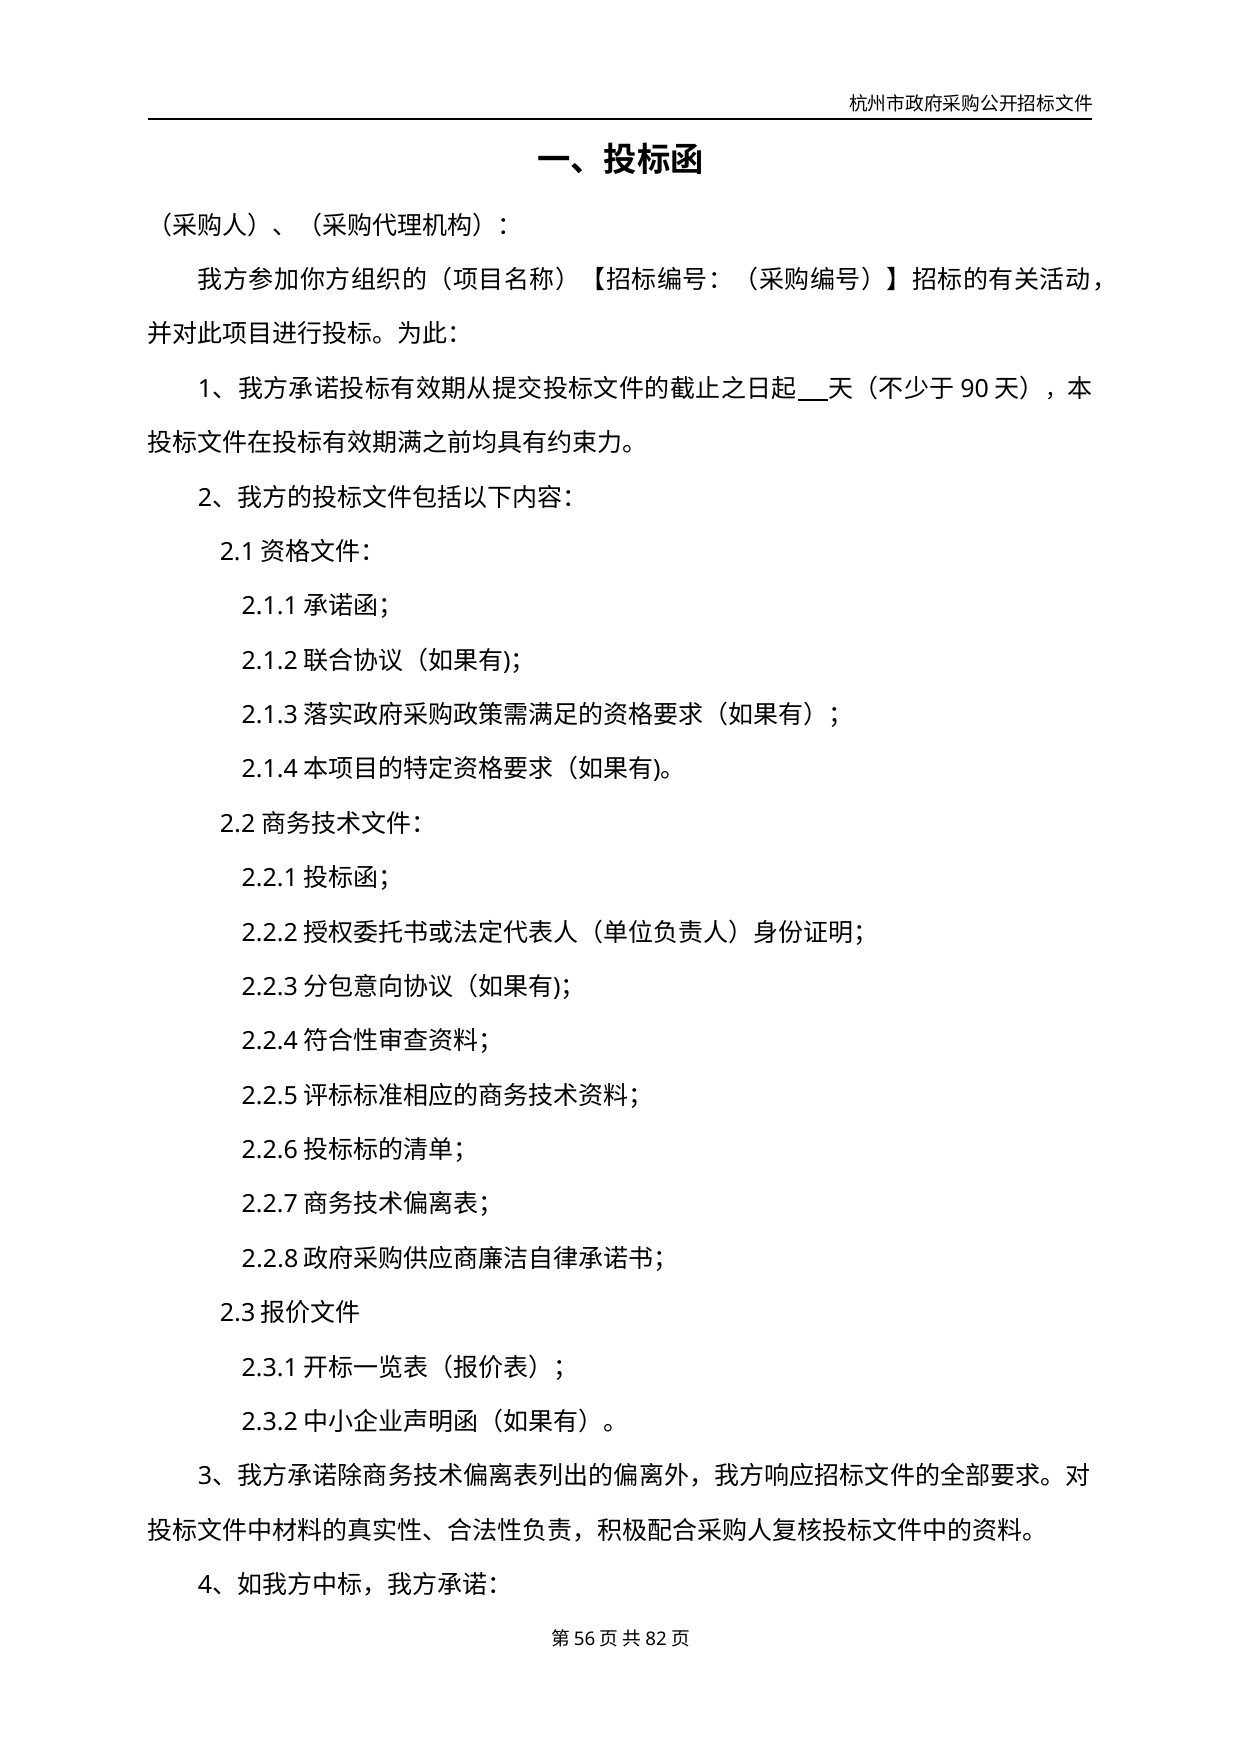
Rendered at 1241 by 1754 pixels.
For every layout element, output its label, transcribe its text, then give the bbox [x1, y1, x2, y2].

text 2.2.8政府采购供应商廉洁自律承诺书； [191, 1238, 1092, 1274]
text 2.2.2授权委托书或法定代表人（单位负责人）身份证明； [191, 912, 1092, 948]
text 我方参加你方组织的（项目名称）【招标编号：（采购编号）】招标的有关活动，并对此项目进行投标。为此： [148, 259, 1092, 350]
text 一、投标函 [148, 133, 1092, 181]
text 3、我方承诺除商务技术偏离表列出的偏离外，我方响应招标文件的全部要求。对投标文件中材料的真实性、合法性负责，积极配合采购人复核投标文件中的资料。 [148, 1456, 1092, 1546]
text 2.1.2联合协议（如果有)； [191, 640, 1092, 676]
text 2.3报价文件 [169, 1293, 1092, 1329]
text 4、如我方中标，我方承诺： [148, 1564, 1092, 1601]
text 2.2.5评标标准相应的商务技术资料； [191, 1075, 1092, 1111]
text 2.1资格文件： [169, 531, 1092, 568]
text 1、我方承诺投标有效期从提交投标文件的截止之日起 天（不少于90天），本投标文件在投标有效期满之前均具有约束力。 [148, 368, 1092, 459]
text 2.2.1投标函； [191, 858, 1092, 894]
text 2、我方的投标文件包括以下内容： [148, 477, 1092, 513]
text 2.3.1开标一览表（报价表）； [191, 1347, 1092, 1383]
text 2.2.6投标标的清单； [191, 1129, 1092, 1166]
text 2.1.3落实政府采购政策需满足的资格要求（如果有）； [191, 694, 1092, 731]
text 2.3.2中小企业声明函（如果有）。 [191, 1401, 1092, 1438]
text 2.2.3分包意向协议（如果有)； [191, 966, 1092, 1003]
text 2.2 商务技术文件： [169, 803, 1092, 839]
text 2.1.1承诺函； [191, 586, 1092, 622]
text （采购人）、（采购代理机构）： [148, 205, 1092, 241]
text 2.2.7商务技术偏离表； [191, 1184, 1092, 1220]
text 2.2.4符合性审查资料； [191, 1021, 1092, 1057]
text 2.1.4本项目的特定资格要求（如果有)。 [191, 749, 1092, 785]
